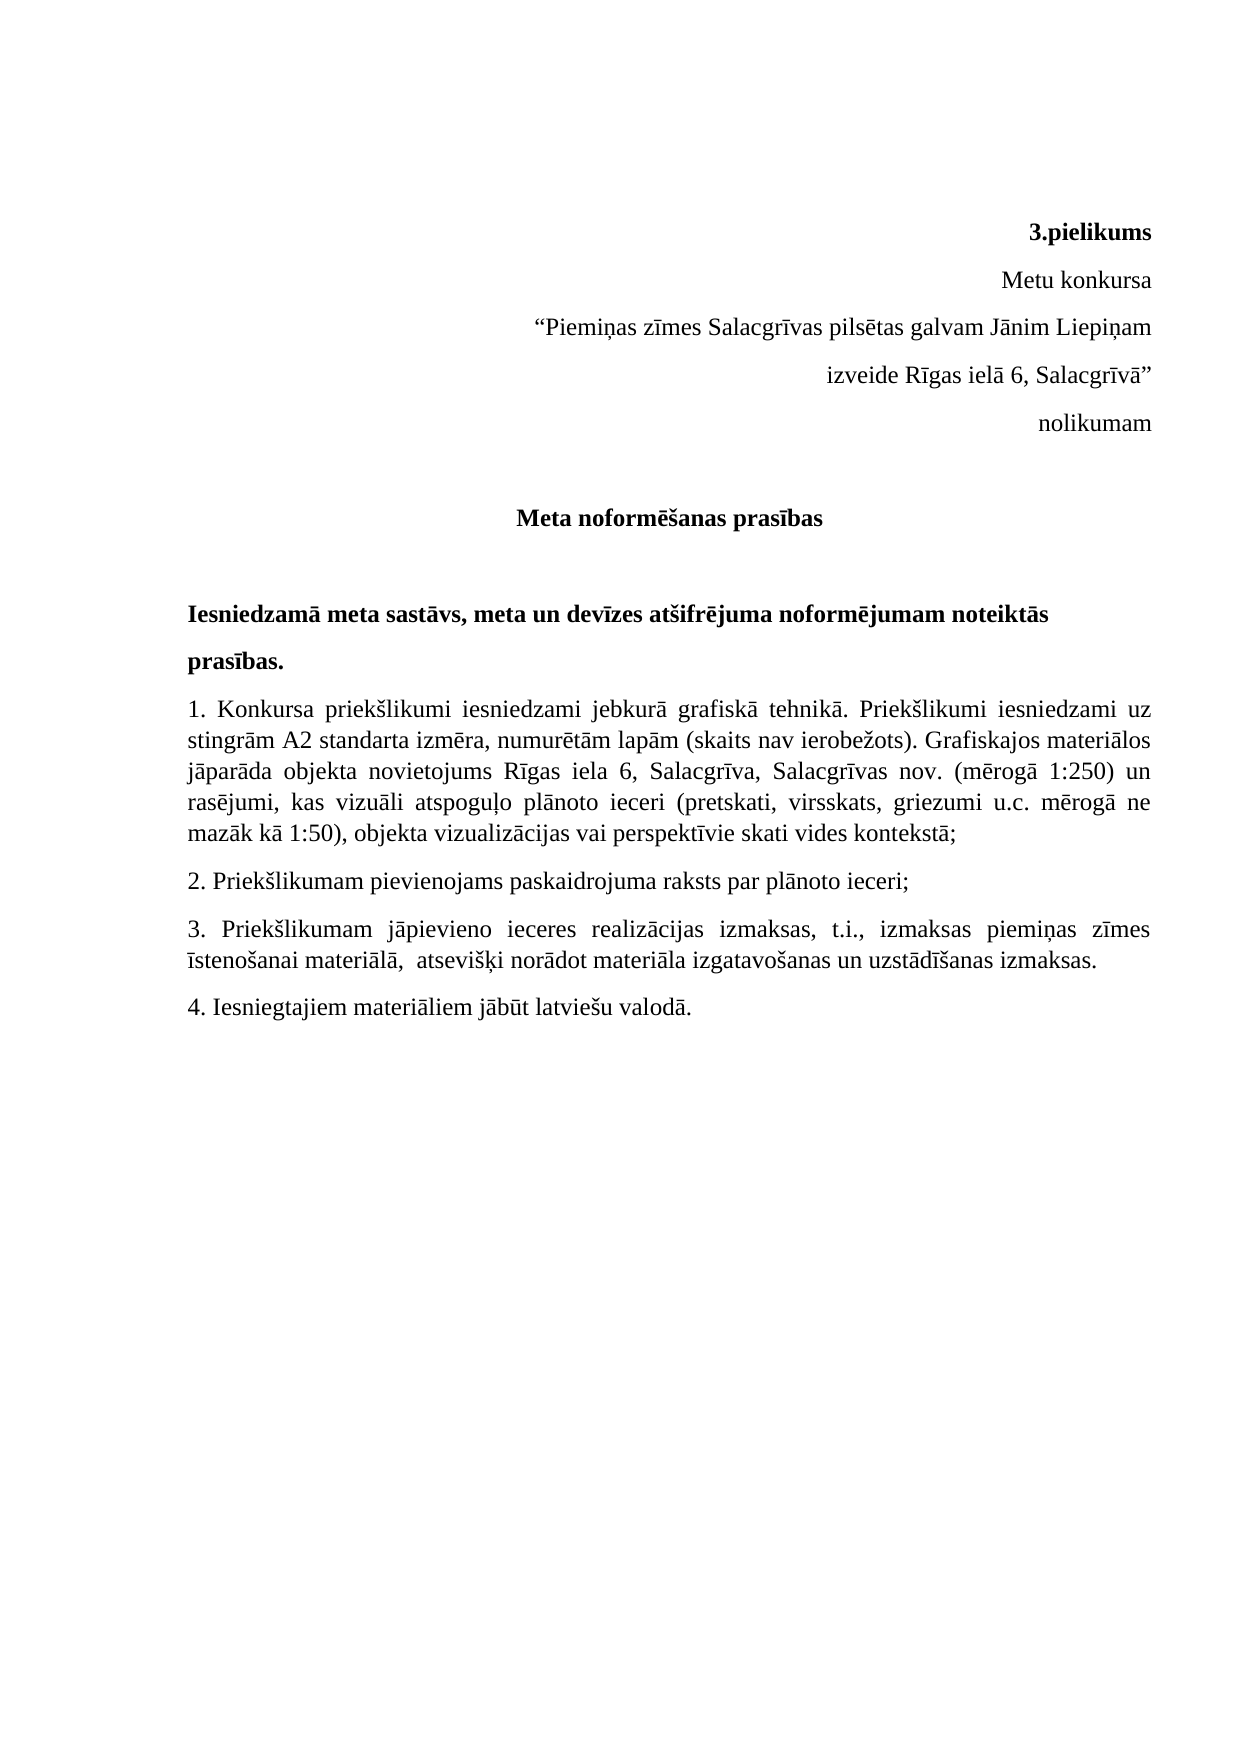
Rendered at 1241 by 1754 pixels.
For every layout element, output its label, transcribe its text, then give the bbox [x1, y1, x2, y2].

text Iesniedzamā meta sastāvs, meta un devīzes atšifrējuma noformējumam noteiktās [187, 599, 1152, 627]
text 2. Priekšlikumam pievienojams paskaidrojuma raksts par plānoto ieceri; [187, 866, 1152, 895]
text 3.pielikums [187, 217, 1152, 246]
text “Piemiņas zīmes Salacgrīvas pilsētas galvam Jānim Liepiņam [187, 312, 1152, 341]
text nolikumam [187, 408, 1152, 437]
text 4. Iesniegtajiem materiāliem jābūt latviešu valodā. [187, 992, 1152, 1021]
text prasības. [187, 646, 1152, 675]
text Metu konkursa [187, 265, 1152, 293]
text 3. Priekšlikumam jāpievieno ieceres realizācijas izmaksas, t.i., izmaksas piemiņas zīmes īstenošanai materiālā, atsevišķi norādot materiāla izgatavošanas un uzstādīšanas izmaksas. [187, 914, 1152, 973]
text izveide Rīgas ielā 6, Salacgrīvā” [187, 360, 1152, 389]
text 1. Konkursa priekšlikumi iesniedzami jebkurā grafiskā tehnikā. Priekšlikumi iesniedzami uz stingrām A2 standarta izmēra, numurētām lapām (skaits nav ierobežots). Grafiskajos materiālos jāparāda objekta novietojums Rīgas iela 6, Salacgrīva, Salacgrīvas nov. (mērogā 1:250) un rasējumi, kas vizuāli atspoguļo plānoto ieceri (pretskati, virsskats, griezumi u.c. mērogā ne mazāk kā 1:50), objekta vizualizācijas vai perspektīvie skati vides kontekstā; [187, 694, 1152, 847]
text Meta noformēšanas prasības [187, 503, 1152, 532]
